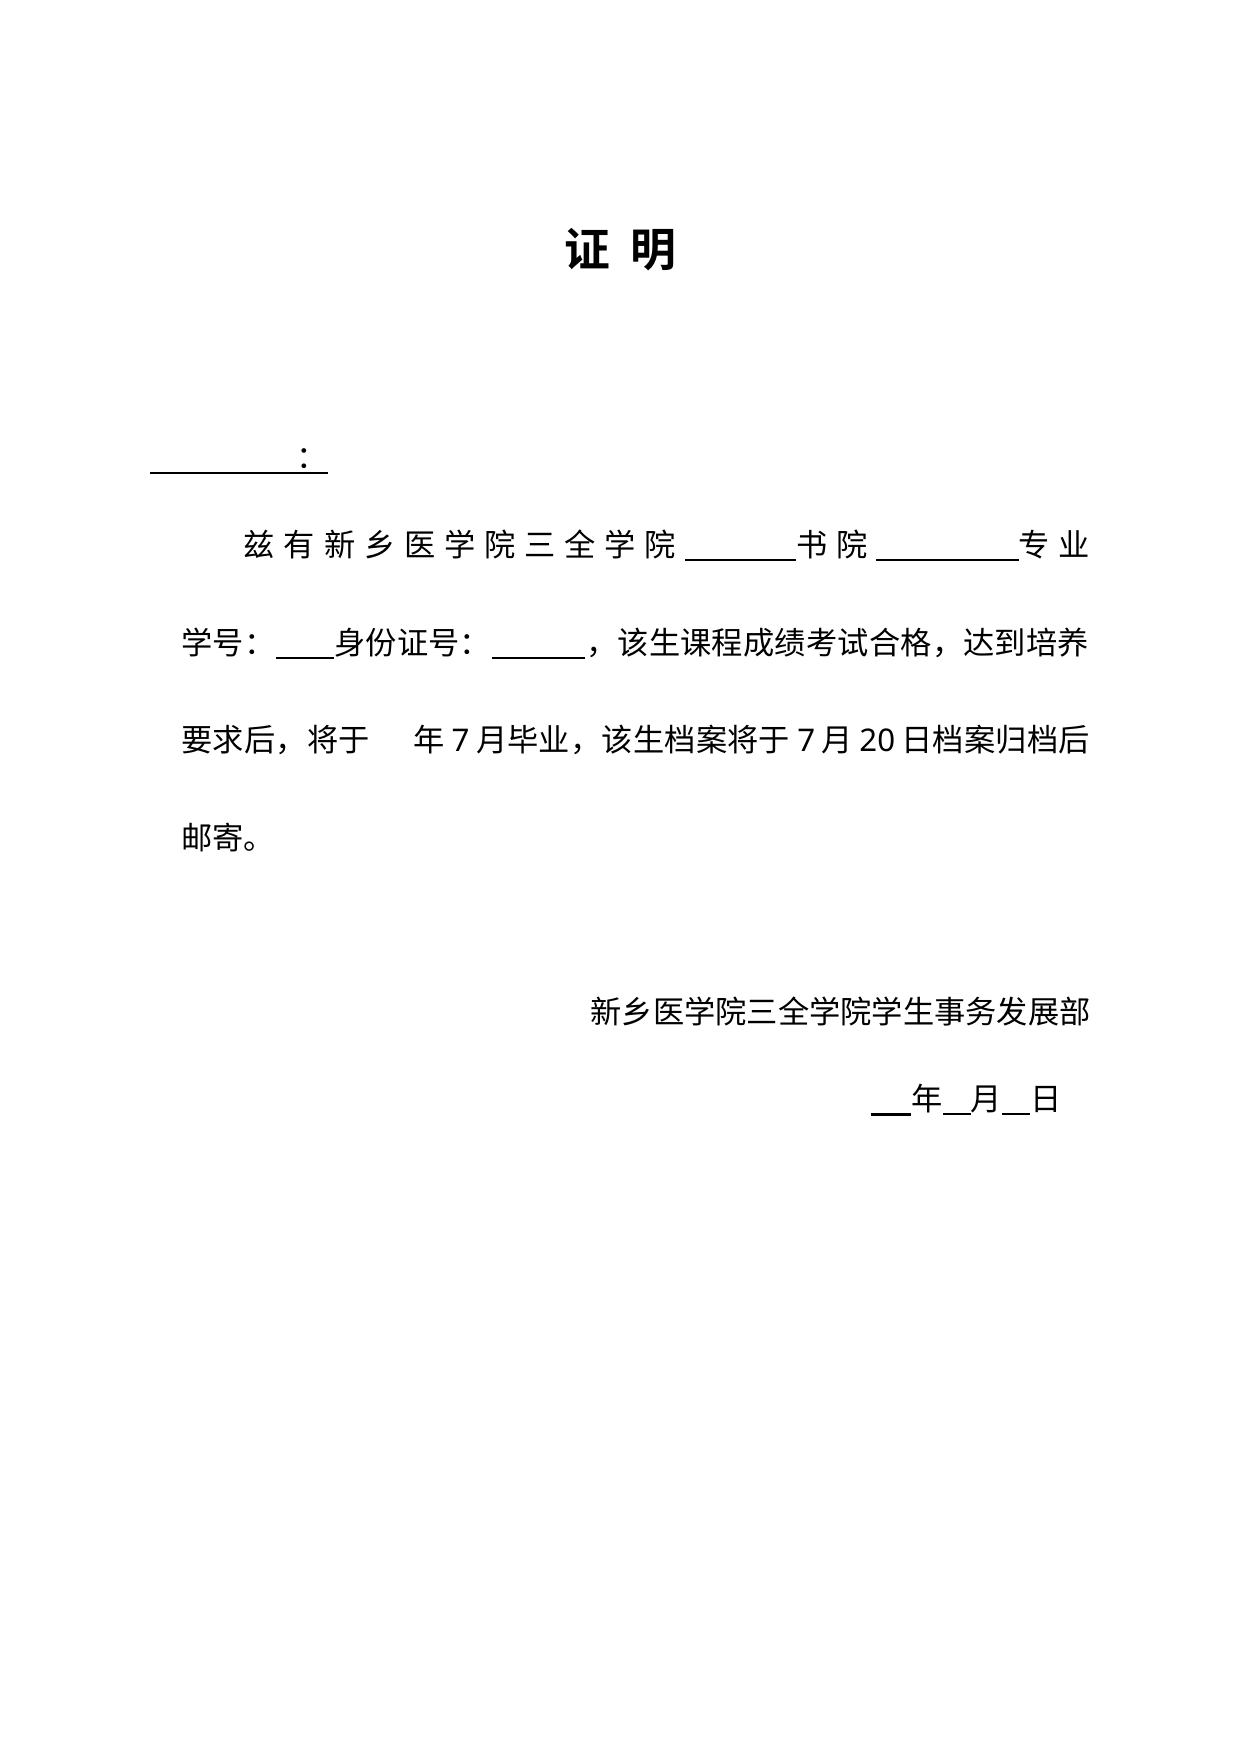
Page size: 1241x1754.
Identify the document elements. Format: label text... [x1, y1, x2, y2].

text ： [150, 423, 1090, 488]
text 兹有新乡医学院三全学院 书院 专业 学号： 身份证号： ，该生课程成绩考试合格，达到培养要求后，将于 年7月毕业，该生档案将于7月20日档案归档后邮寄。 [181, 511, 1090, 868]
text 年 月 日 [150, 1064, 1061, 1129]
text 新乡医学院三全学院学生事务发展部 [150, 977, 1090, 1042]
subtitle 证 明 [150, 197, 1090, 295]
